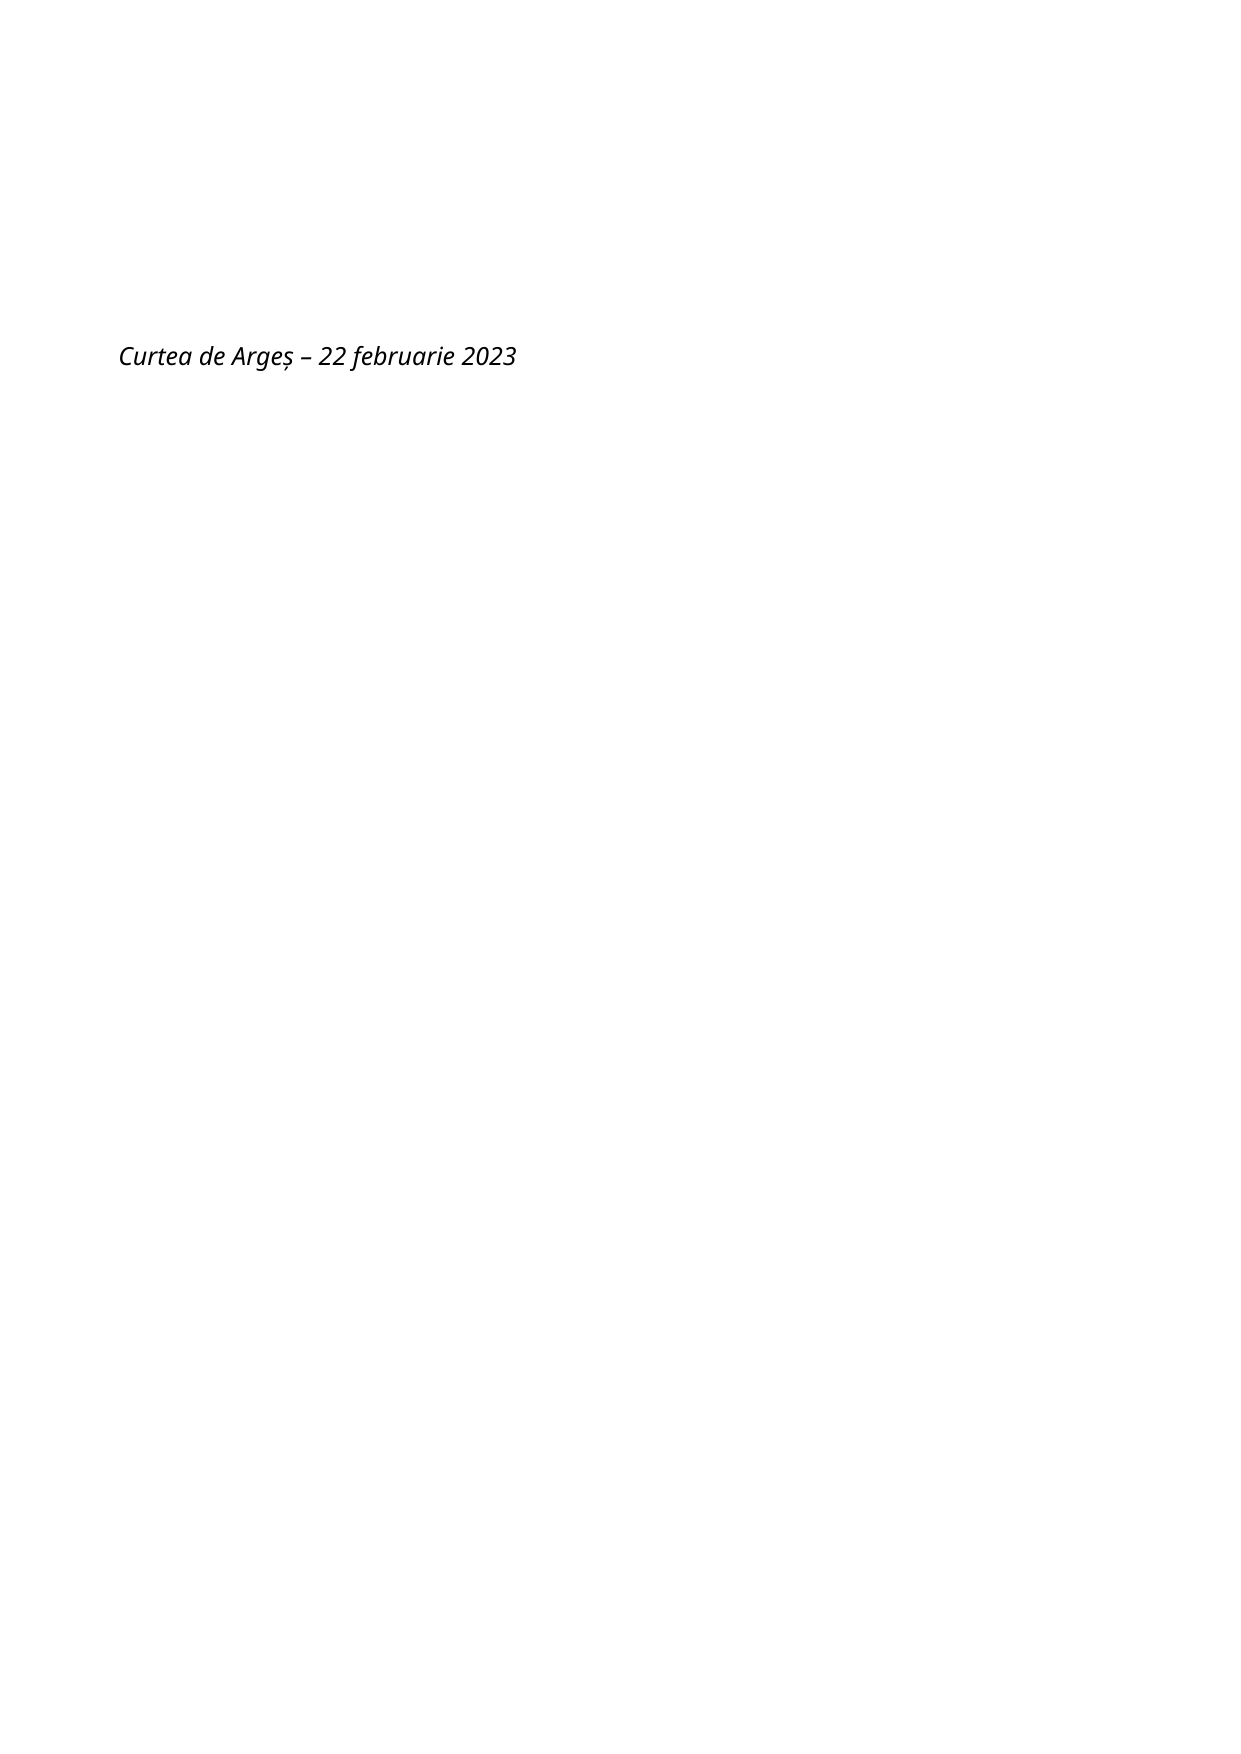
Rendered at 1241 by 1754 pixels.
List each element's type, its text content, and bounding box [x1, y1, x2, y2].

text Curtea de Argeș – 22 februarie 2023 [118, 339, 1167, 373]
